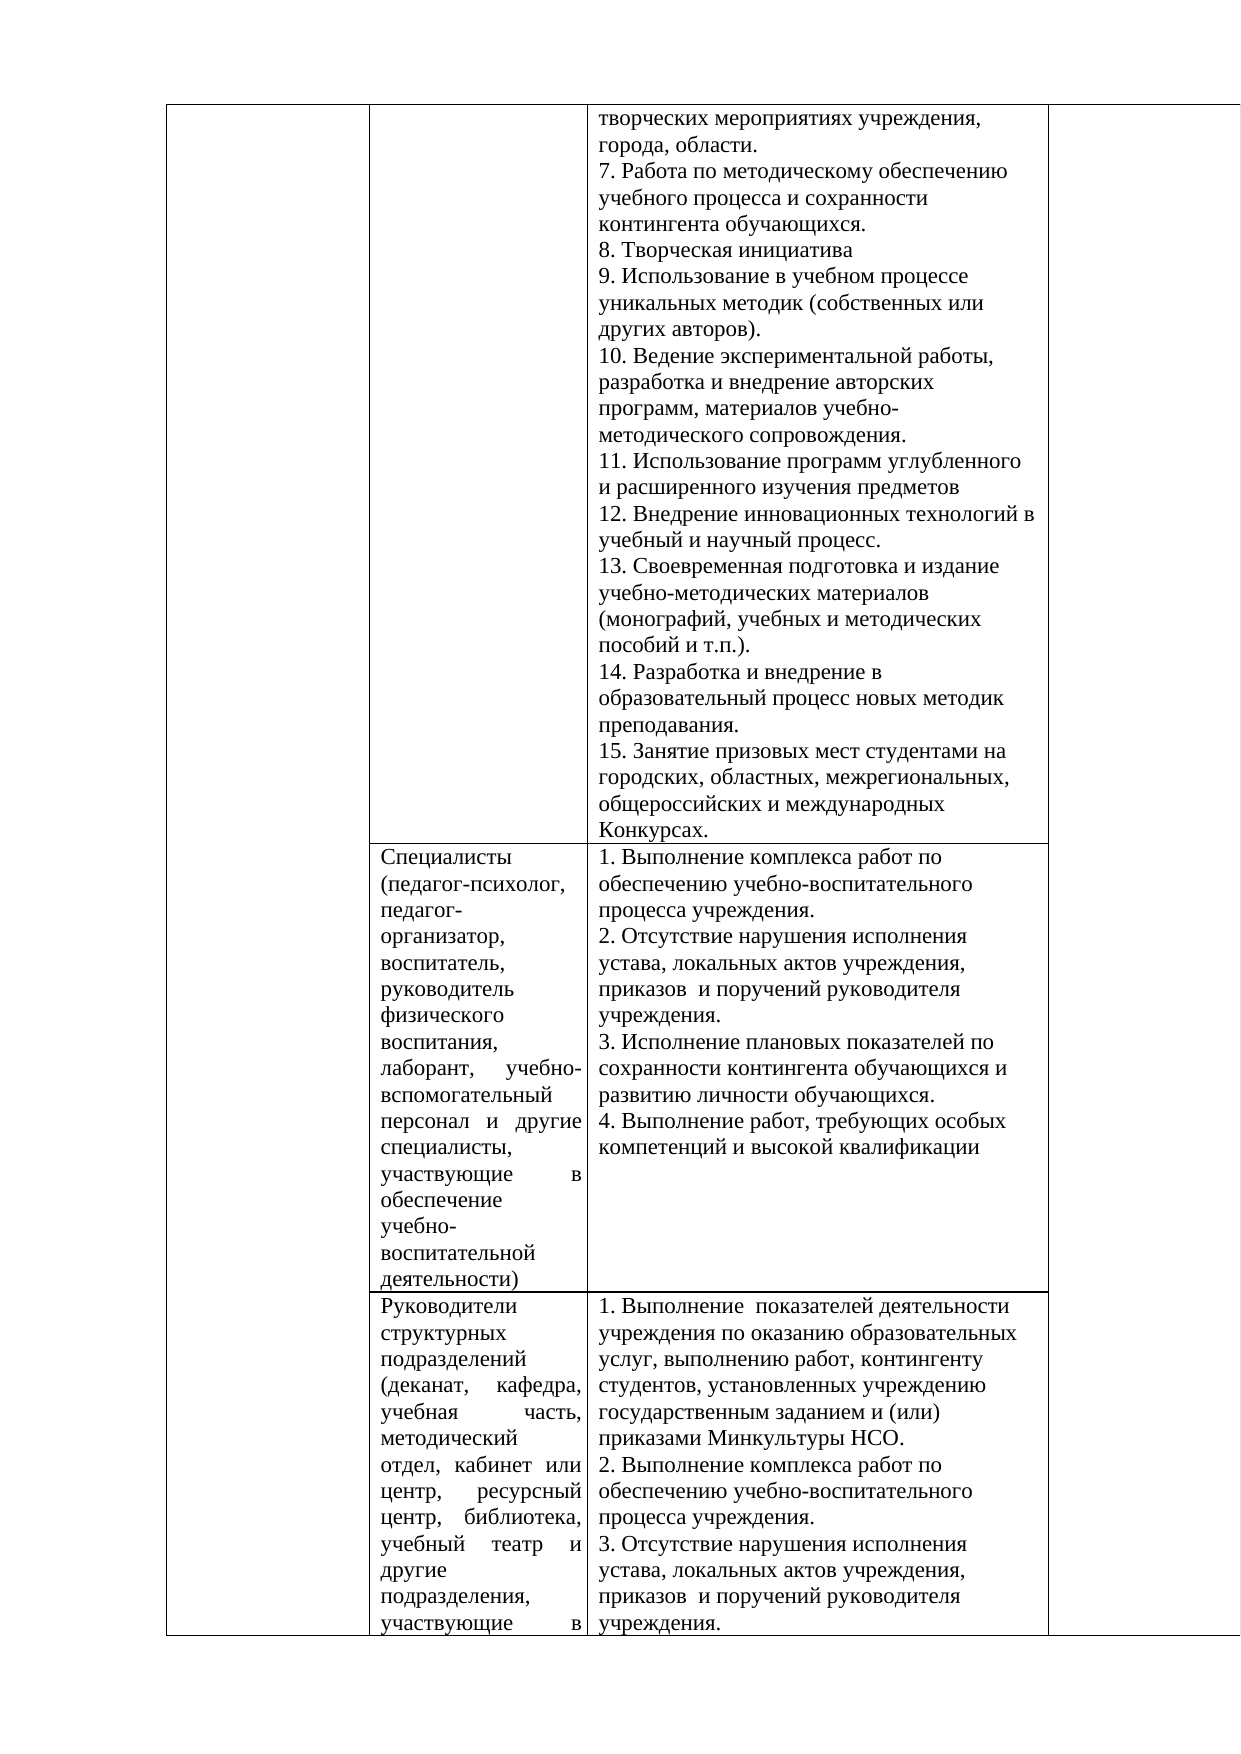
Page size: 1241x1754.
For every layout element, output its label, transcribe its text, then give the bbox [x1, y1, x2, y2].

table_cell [588, 1293, 1048, 1635]
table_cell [370, 1293, 587, 1635]
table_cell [370, 105, 587, 842]
table_cell Специалисты (педагог-психолог, педагог-организатор, воспитатель, руководитель физического воспитания, лаборант, учебно-вспомогательный персонал и другие специалисты, участвующие в обеспечение учебно-воспитательной деятельности) [370, 844, 587, 1291]
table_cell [588, 105, 1048, 842]
table_cell 1. Выполнение комплекса работ по обеспечению учебно-воспитательного процесса учреждения. 2. Отсутствие нарушения исполнения устава, локальных актов учреждения, приказов и поручений руководителя учреждения. 3. Исполнение плановых показателей по сохранности контингента обучающихся и развитию личности обучающихся. 4. Выполнение работ, требующих особых компетенций и высокой квалификации [588, 844, 1048, 1291]
